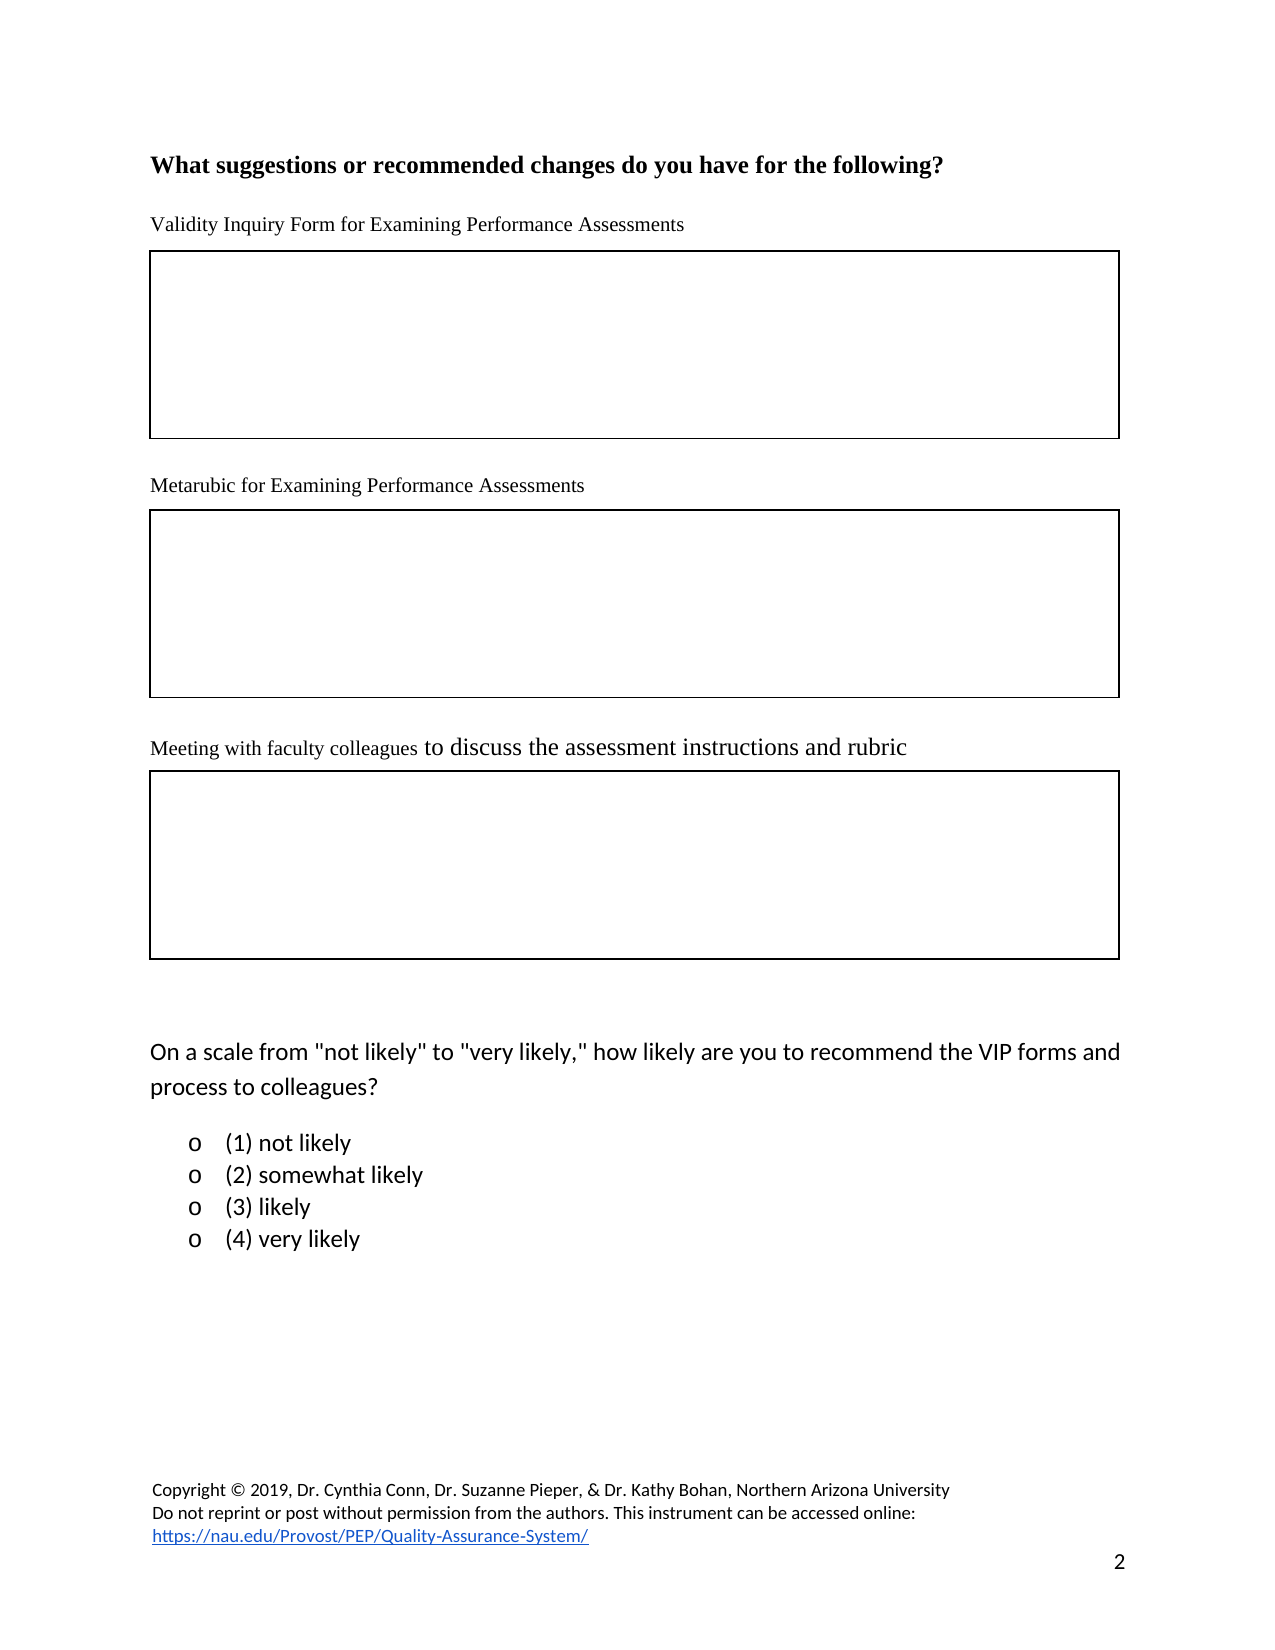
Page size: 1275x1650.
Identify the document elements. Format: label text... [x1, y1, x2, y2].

text Metarubic for Examining Performance Assessments [150, 473, 1125, 497]
list (3) likely [187, 1191, 1125, 1223]
list (2) somewhat likely [187, 1159, 1125, 1191]
text What suggestions or recommended changes do you have for the following? [150, 150, 1125, 179]
list (1) not likely [187, 1127, 1125, 1159]
list (4) very likely [187, 1223, 1125, 1254]
text Validity Inquiry Form for Examining Performance Assessments [150, 212, 1125, 236]
text On a scale from "not likely" to "very likely," how likely are you to recommend the VIP forms and process to colleagues? [150, 1037, 1125, 1102]
text Meeting with faculty colleagues to discuss the assessment instructions and rubric [150, 732, 1125, 761]
